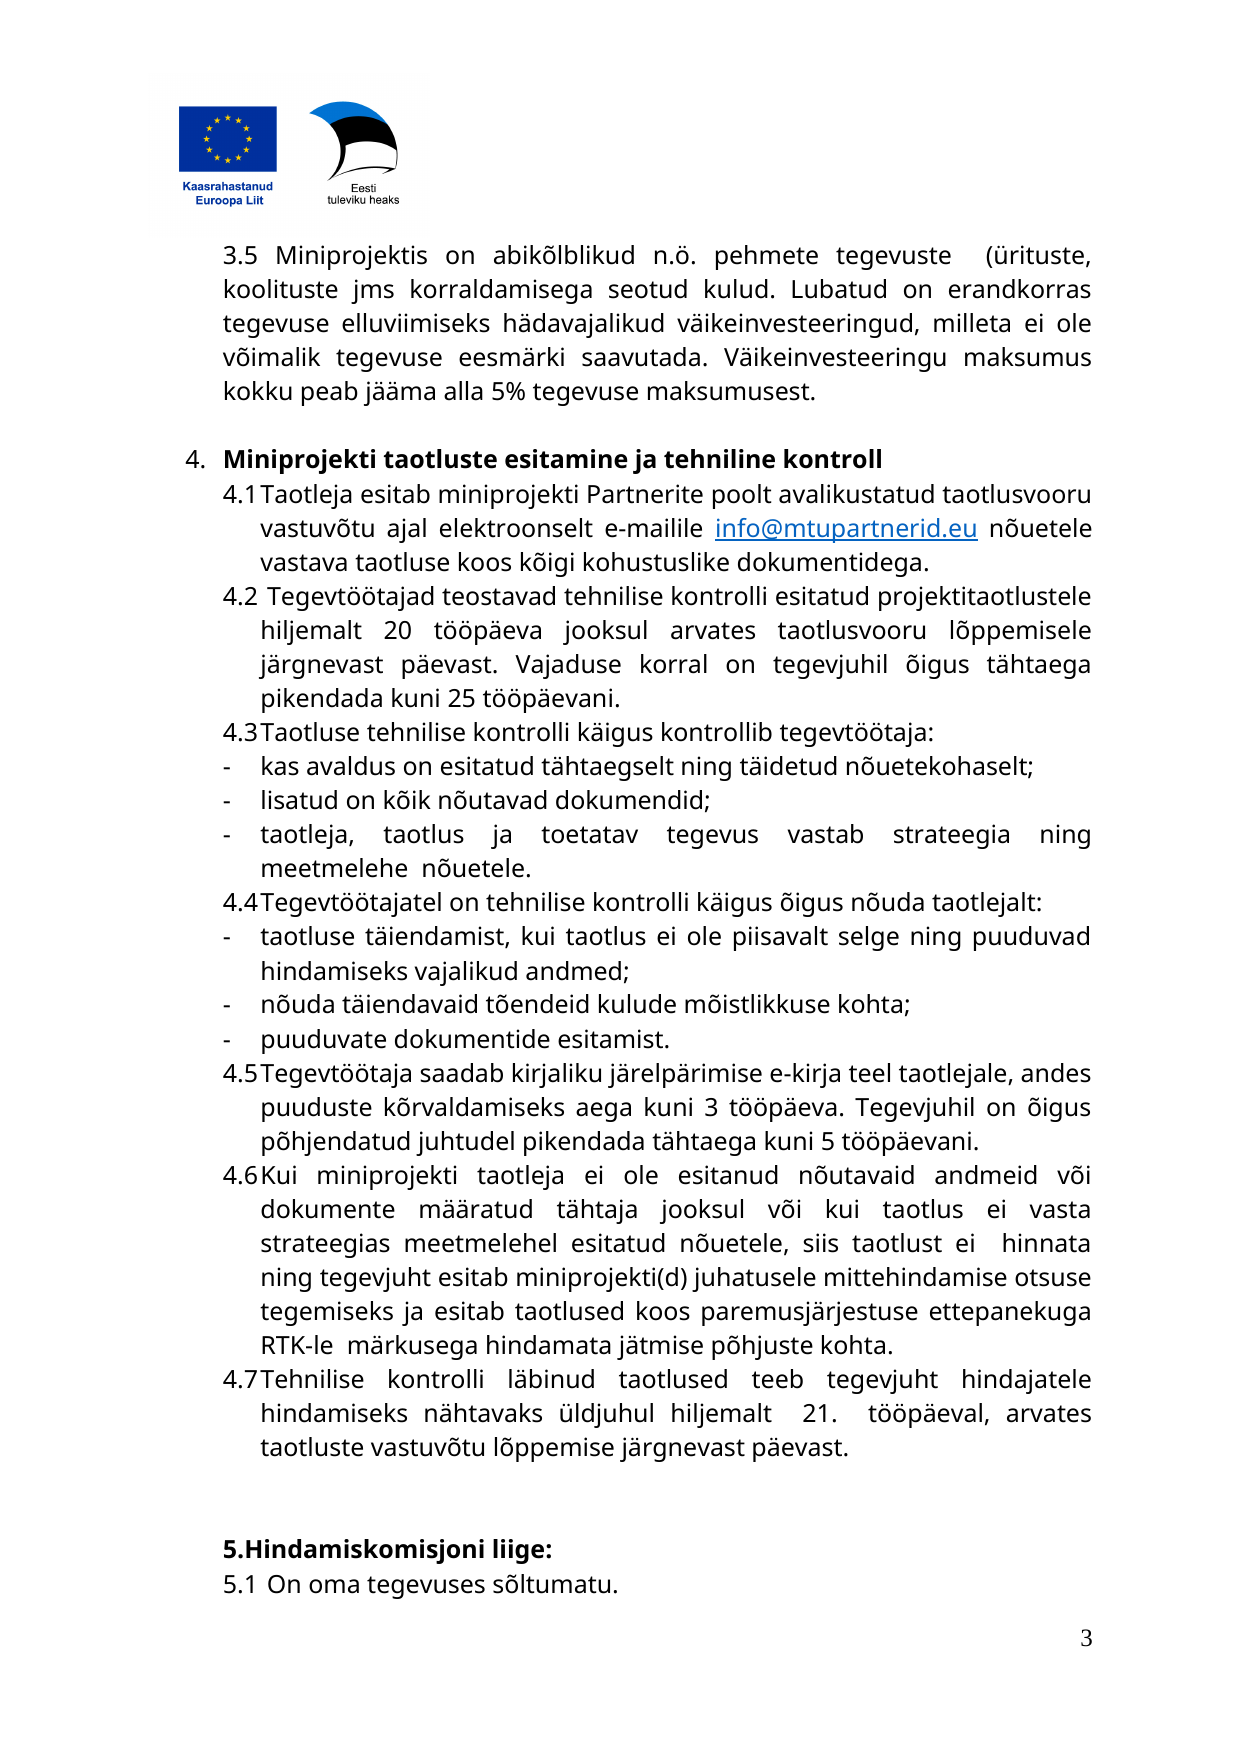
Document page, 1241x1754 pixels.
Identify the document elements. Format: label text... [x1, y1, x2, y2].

list puuduvate dokumentide esitamist. [223, 1021, 1093, 1055]
list 3.5 Miniprojektis on abikõlblikud n.ö. pehmete tegevuste (ürituste, koolituste jms korraldamisega seotud kulud. Lubatud on erandkorras tegevuse elluviimiseks hädavajalikud väikeinvesteeringud, milleta ei ole võimalik tegevuse eesmärki saavutada. Väikeinvesteeringu maksumus kokku peab jääma alla 5% tegevuse maksumusest. [223, 238, 1093, 408]
list Tegevtöötajatel on tehnilise kontrolli käigus õigus nõuda taotlejalt: [223, 885, 1093, 919]
text 5.Hindamiskomisjoni liige: [223, 1532, 1093, 1566]
list Taotluse tehnilise kontrolli käigus kontrollib tegevtöötaja: [223, 715, 1093, 749]
list Kui miniprojekti taotleja ei ole esitanud nõutavaid andmeid või dokumente määratud tähtaja jooksul või kui taotlus ei vasta strateegias meetmelehel esitatud nõuetele, siis taotlust ei hinnata ning tegevjuht esitab miniprojekti(d) juhatusele mittehindamise otsuse tegemiseks ja esitab taotlused koos paremusjärjestuse ettepanekuga RTK-le märkusega hindamata jätmise põhjuste kohta. [223, 1157, 1093, 1362]
list Miniprojekti taotluste esitamine ja tehniline kontroll [185, 442, 1093, 476]
list taotleja, taotlus ja toetatav tegevus vastab strateegia ning meetmelehe nõuetele. [223, 817, 1093, 885]
list Tegevtöötajad teostavad tehnilise kontrolli esitatud projektitaotlustele hiljemalt 20 tööpäeva jooksul arvates taotlusvooru lõppemisele järgnevast päevast. Vajaduse korral on tegevjuhil õigus tähtaega pikendada kuni 25 tööpäevani. [223, 578, 1093, 715]
list Taotleja esitab miniprojekti Partnerite poolt avalikustatud taotlusvooru vastuvõtu ajal elektroonselt e-mailile info@mtupartnerid.eu nõuetele vastava taotluse koos kõigi kohustuslike dokumentidega. [223, 476, 1093, 578]
list Tegevtöötaja saadab kirjaliku järelpärimise e-kirja teel taotlejale, andes puuduste kõrvaldamiseks aega kuni 3 tööpäeva. Tegevjuhil on õigus põhjendatud juhtudel pikendada tähtaega kuni 5 tööpäevani. [223, 1055, 1093, 1157]
list lisatud on kõik nõutavad dokumendid; [223, 783, 1093, 817]
list nõuda täiendavaid tõendeid kulude mõistlikkuse kohta; [223, 987, 1093, 1021]
list On oma tegevuses sõltumatu. [223, 1566, 1093, 1600]
list Tehnilise kontrolli läbinud taotlused teeb tegevjuht hindajatele hindamiseks nähtavaks üldjuhul hiljemalt 21. tööpäeval, arvates taotluste vastuvõtu lõppemise järgnevast päevast. [223, 1362, 1093, 1464]
list taotluse täiendamist, kui taotlus ei ole piisavalt selge ning puuduvad hindamiseks vajalikud andmed; [223, 919, 1093, 987]
list kas avaldus on esitatud tähtaegselt ning täidetud nõuetekohaselt; [223, 749, 1093, 783]
picture [147, 73, 430, 238]
